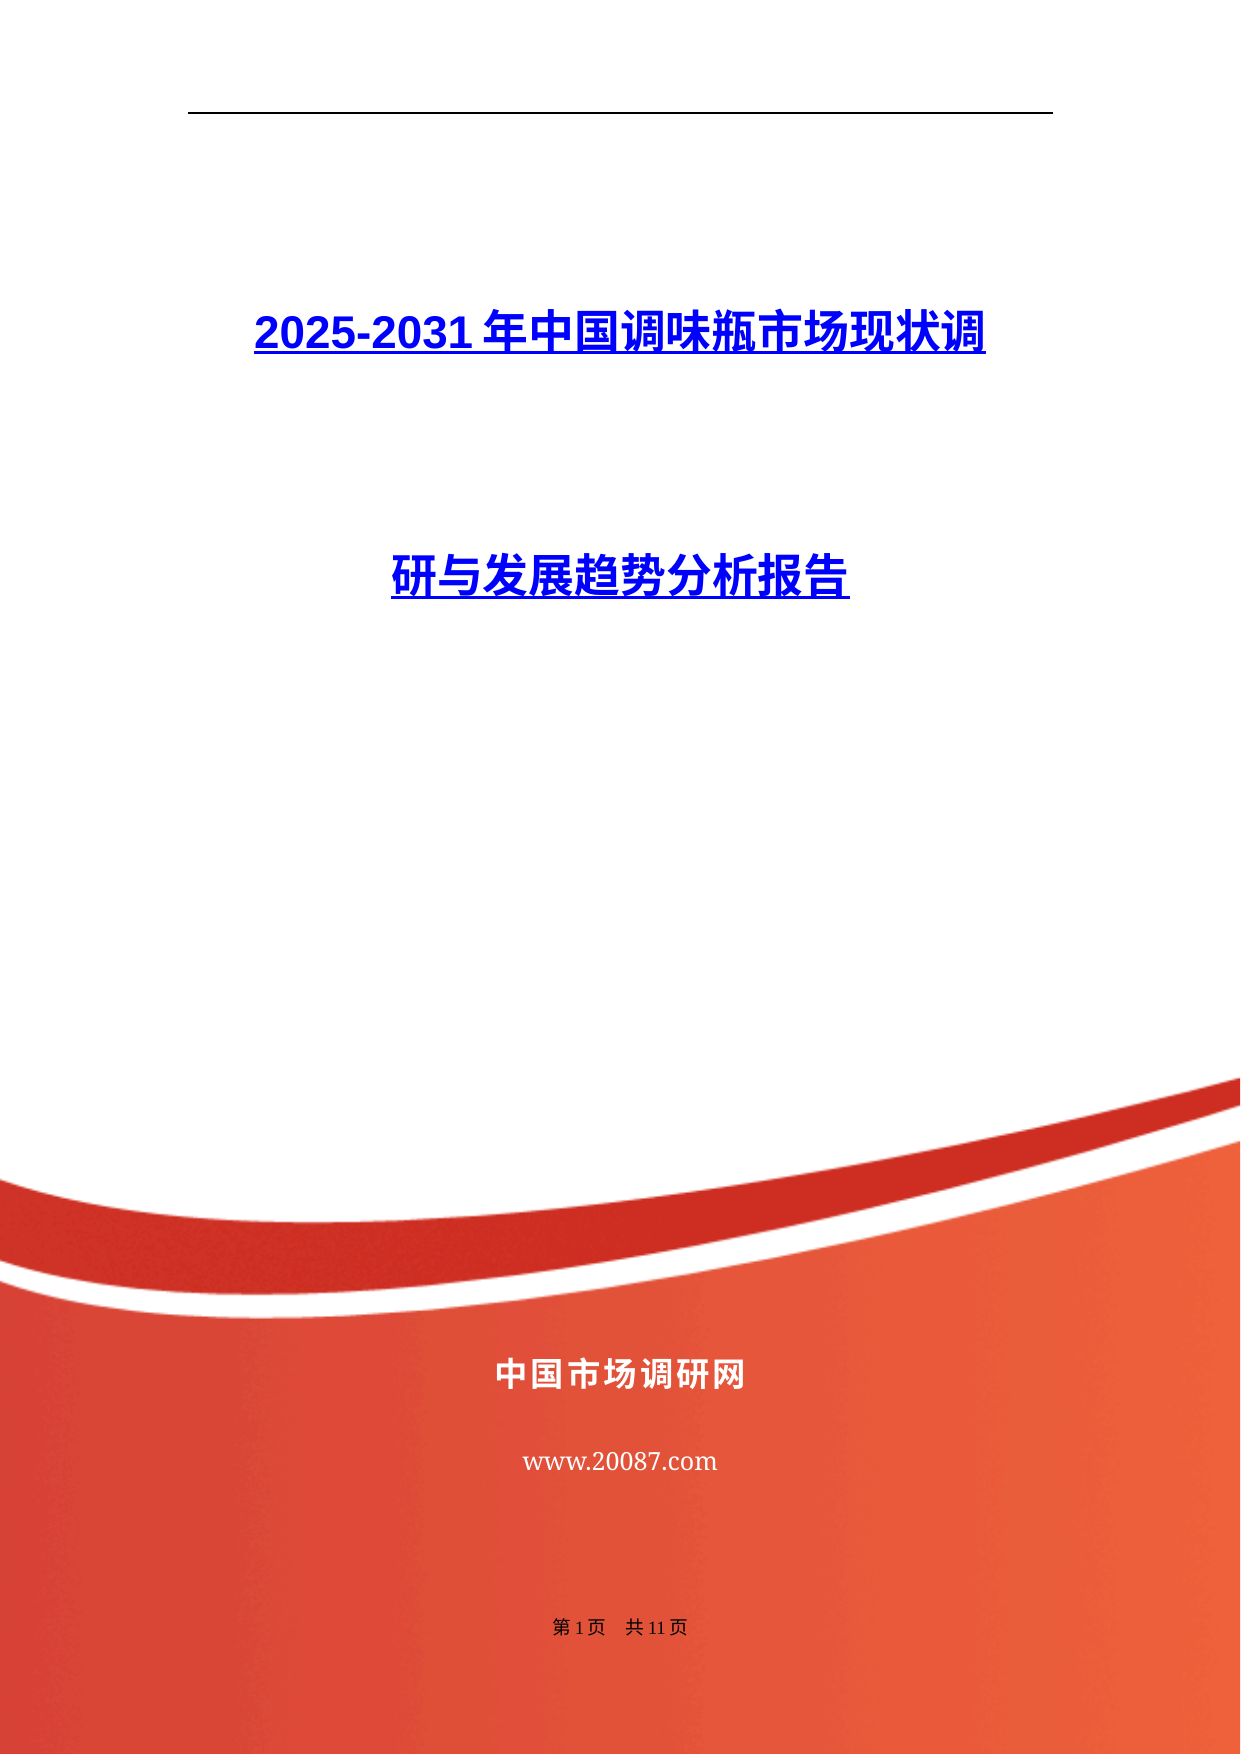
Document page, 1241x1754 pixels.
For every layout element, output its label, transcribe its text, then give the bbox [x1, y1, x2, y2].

subtitle 中国市场调研网 [187, 1339, 1053, 1404]
picture [0, 1006, 1241, 1754]
text www.20087.com [187, 1428, 1053, 1493]
table_header 2025-2031年中国调味瓶市场现状调研与发展趋势分析报告 [188, 207, 1053, 773]
